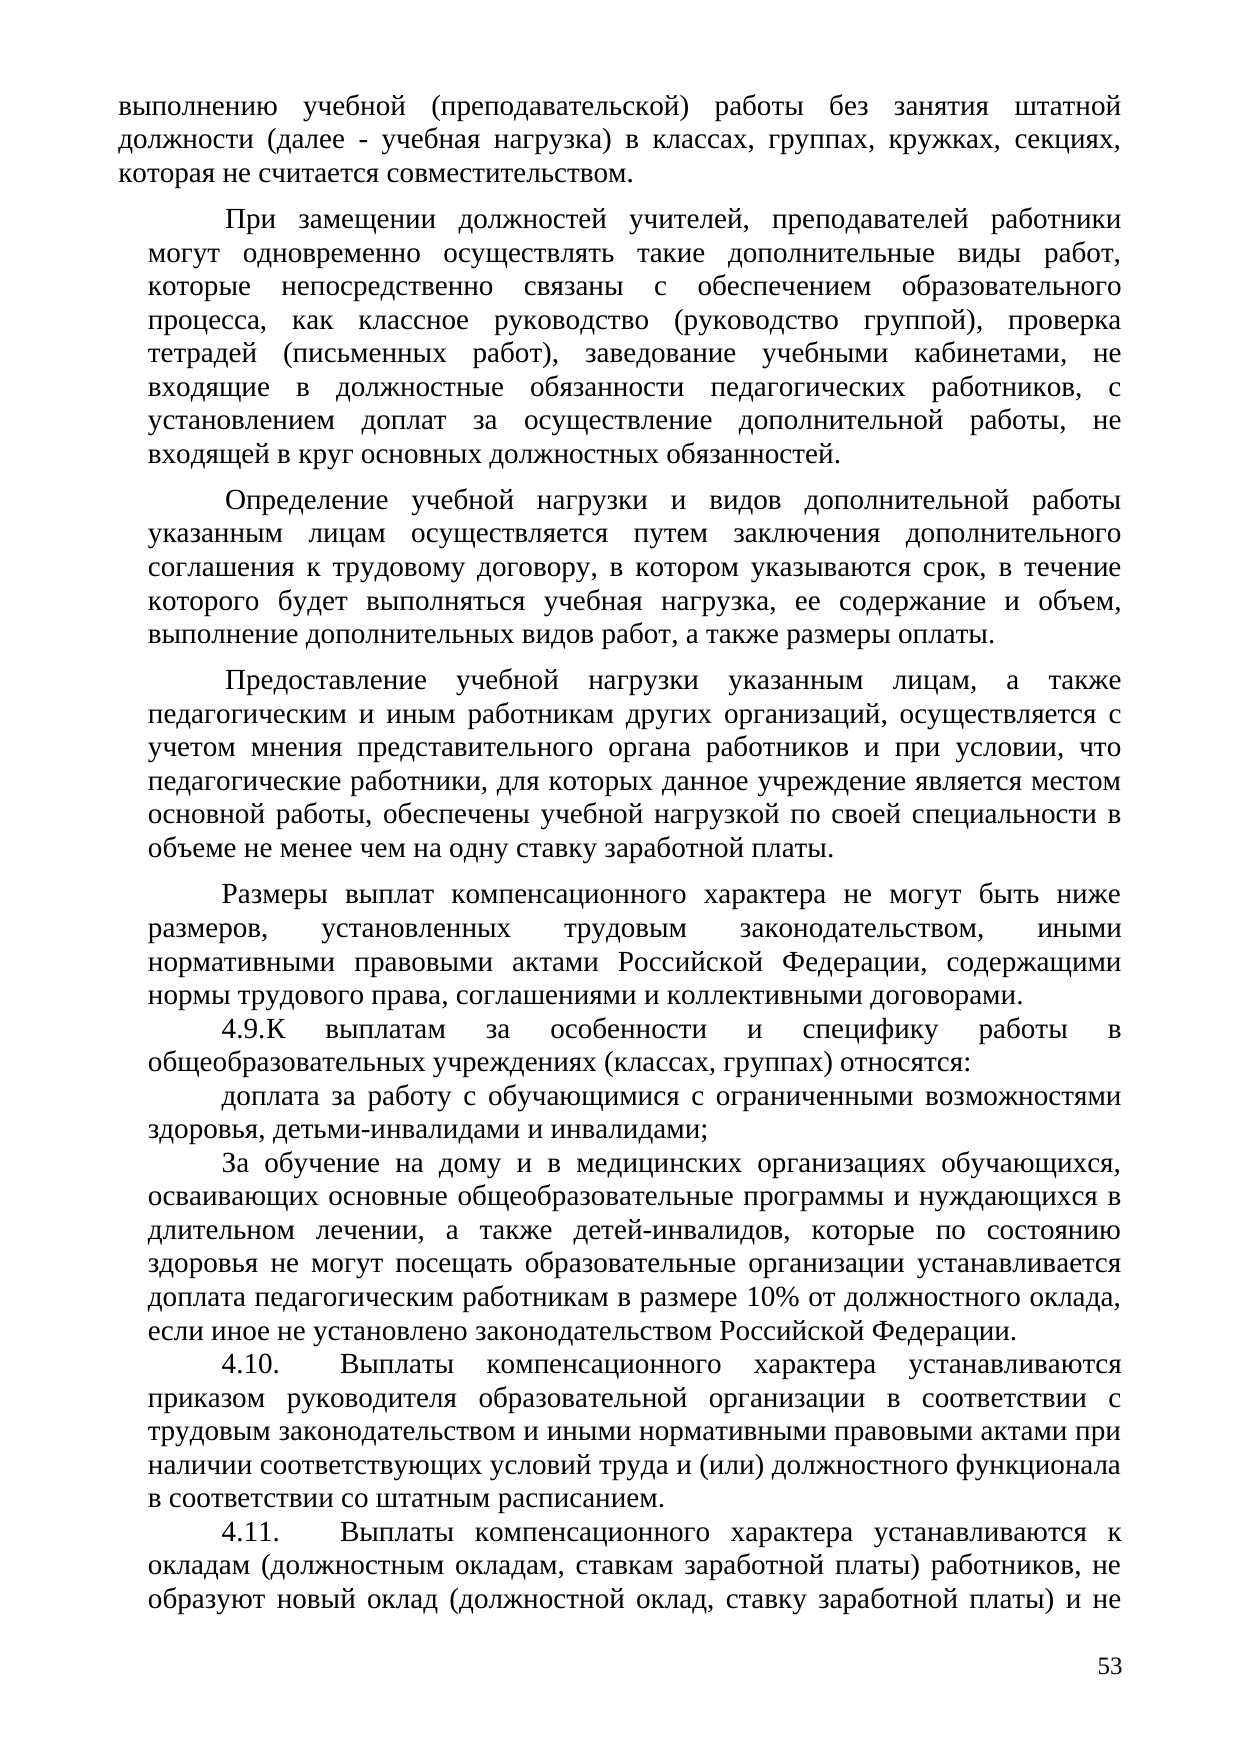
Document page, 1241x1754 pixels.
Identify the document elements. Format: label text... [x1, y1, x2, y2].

text 4.10. Выплаты компенсационного характера устанавливаются приказом руководителя образовательной организации в соответствии с трудовым законодательством и иными нормативными правовыми актами при наличии соответствующих условий труда и (или) должностного функционала в соответствии со штатным расписанием. [148, 1346, 1122, 1514]
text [118, 89, 1122, 189]
text Предоставление учебной нагрузки указанным лицам, а также педагогическим и иным работникам других организаций, осуществляется с учетом мнения представительного органа работников и при условии, что педагогические работники, для которых данное учреждение является местом основной работы, обеспечены учебной нагрузкой по своей специальности в объеме не менее чем на одну ставку заработной платы. [148, 663, 1122, 864]
text доплата за работу с обучающимися с ограниченными возможностями здоровья, детьми-инвалидами и инвалидами; [148, 1078, 1122, 1145]
text 4.9. К выплатам за особенности и специфику работы в общеобразовательных учреждениях (классах, группах) относятся: [148, 1011, 1122, 1078]
text Определение учебной нагрузки и видов дополнительной работы указанным лицам осуществляется путем заключения дополнительного соглашения к трудовому договору, в котором указываются срок, в течение которого будет выполняться учебная нагрузка, ее содержание и объем, выполнение дополнительных видов работ, а также размеры оплаты. [148, 483, 1122, 650]
text При замещении должностей учителей, преподавателей работники могут одновременно осуществлять такие дополнительные виды работ, которые непосредственно связаны с обеспечением образовательного процесса, как классное руководство (руководство группой), проверка тетрадей (письменных работ), заведование учебными кабинетами, не входящие в должностные обязанности педагогических работников, с установлением доплат за осуществление дополнительной работы, не входящей в круг основных должностных обязанностей. [148, 202, 1122, 470]
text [148, 1514, 1122, 1614]
text Размеры выплат компенсационного характера не могут быть ниже размеров, установленных трудовым законодательством, иными нормативными правовыми актами Российской Федерации, содержащими нормы трудового права, соглашениями и коллективными договорами. [148, 877, 1122, 1011]
text За обучение на дому и в медицинских организациях обучающихся, осваивающих основные общеобразовательные программы и нуждающихся в длительном лечении, а также детей-инвалидов, которые по состоянию здоровья не могут посещать образовательные организации устанавливается доплата педагогическим работникам в размере 10% от должностного оклада, если иное не установлено законодательством Российской Федерации. [148, 1145, 1122, 1346]
